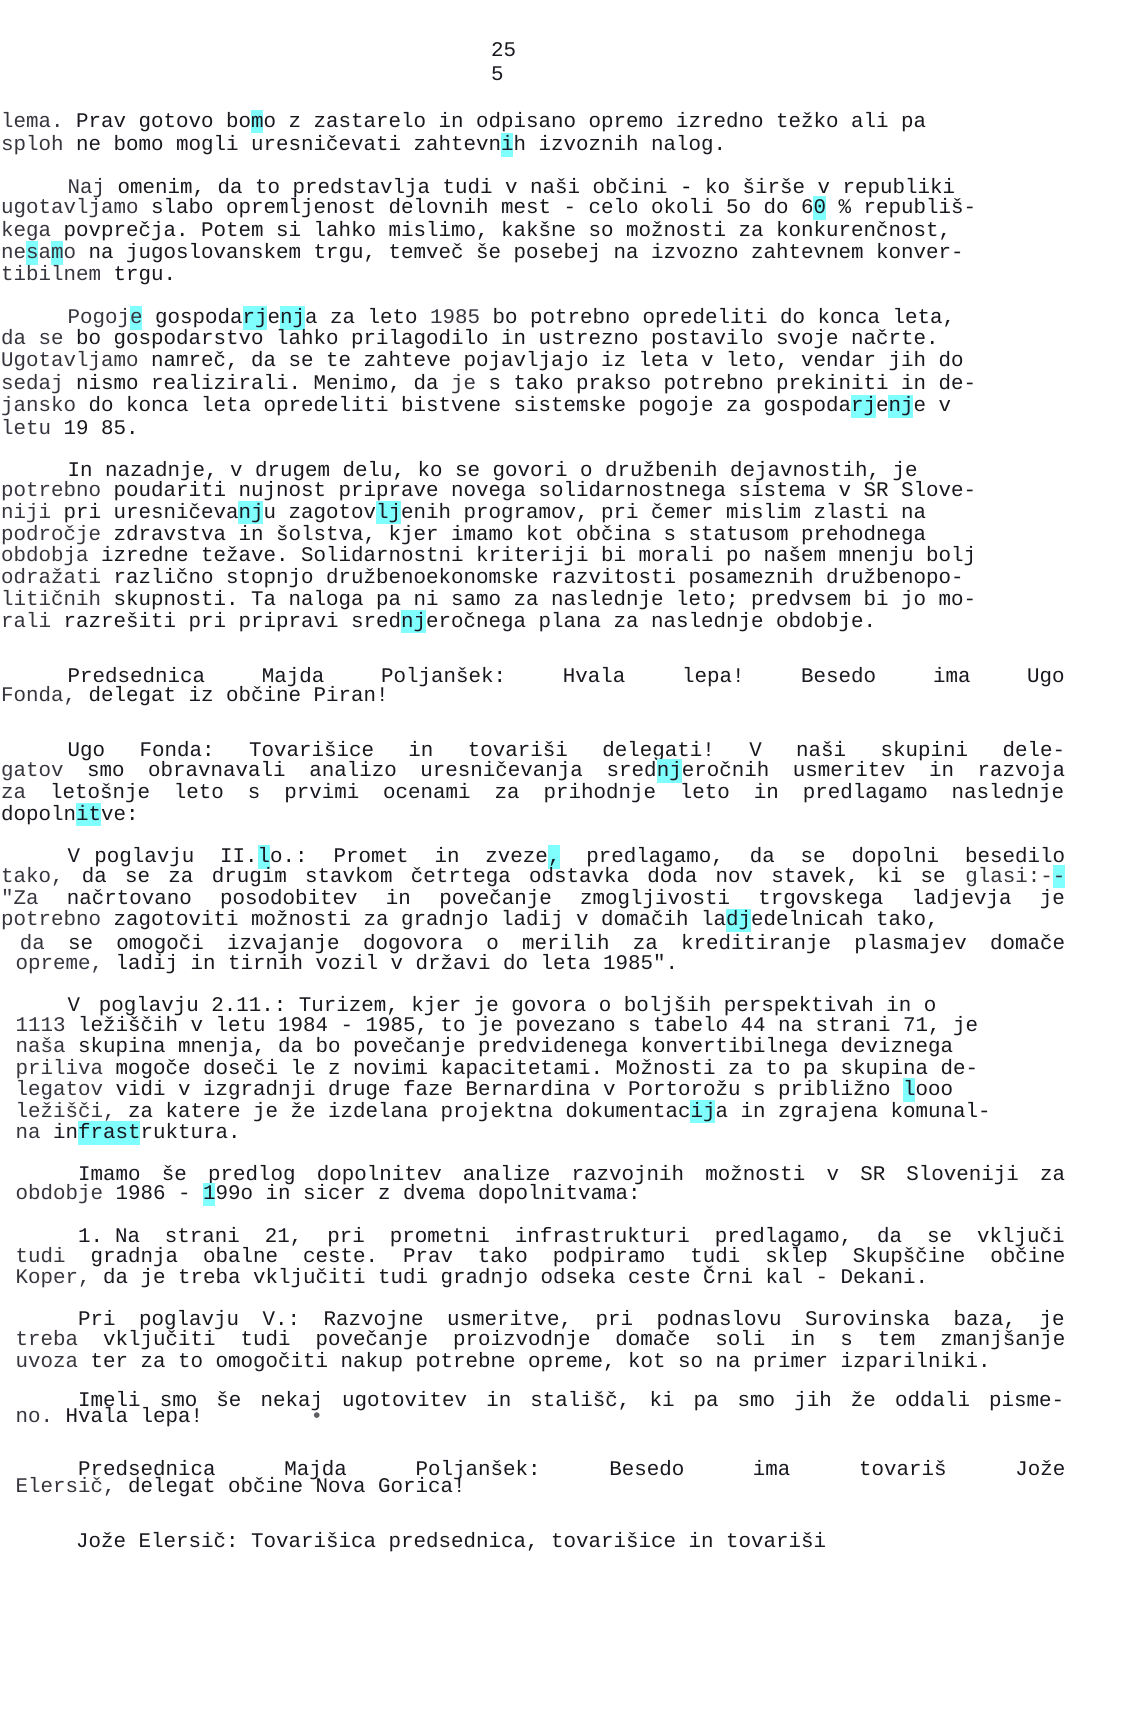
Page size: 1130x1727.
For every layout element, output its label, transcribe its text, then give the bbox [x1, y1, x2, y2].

text Predsednica Majda Poljanšek: Hvala lepa! Besedo ima Ugo Fonda, delegat iz občine Piran! [1, 665, 1065, 708]
list poglavju 2.11.: Turizem, kjer je govora o boljših perspektivah in o 1113 ležiščih v letu 1984 - 1985, to je povezano s tabelo 44 na strani 71, je naša skupina mnenja, da bo povečanje predvidenega konvertibilnega deviznega priliva mogoče doseči le z novimi kapacitetami. Možnosti za to pa skupina de- legatov vidi v izgradnji druge faze Bernardina v Portorožu s približno looo ležišči, za katere je že izdelana projektna dokumentacija in zgrajena komunal- na infrastruktura. [15, 994, 1065, 1145]
text Imamo še predlog dopolnitev analize razvojnih možnosti v SR Sloveniji za obdobje 1986 - 199o in sicer z dvema dopolnitvama: [15, 1164, 1065, 1206]
text Pri poglavju V.: Razvojne usmeritve, pri podnaslovu Surovinska baza, je treba vključiti tudi povečanje proizvodnje domače soli in s tem zmanjšanje uvoza ter za to omogočiti nakup potrebne opreme, kot so na primer izparilniki. [15, 1309, 1065, 1373]
text da se omogoči izvajanje dogovora o merilih za kreditiranje plasmajev domače opreme, ladij in tirnih vozil v državi do leta 1985". [15, 932, 1065, 976]
text Ugo Fonda: Tovarišice in tovariši delegati! V naši skupini dele- gatov smo obravnavali analizo uresničevanja srednjeročnih usmeritev in razvoja za letošnje leto s prvimi ocenami za prihodnje leto in predlagamo naslednje dopolnitve: [1, 739, 1065, 826]
text Imeli smo še nekaj ugotovitev in stališč, ki pa smo jih že oddali pisme- no. Hvala lepa! • [15, 1392, 1065, 1429]
text In nazadnje, v drugem delu, ko se govori o družbenih dejavnostih, je potrebno poudariti nujnost priprave novega solidarnostnega sistema v SR Slove- niji pri uresničevanju zagotovljenih programov, pri čemer mislim zlasti na področje zdravstva in šolstva, kjer imamo kot občina s statusom prehodnega obdobja izredne težave. Solidarnostni kriteriji bi morali po našem mnenju bolj odražati različno stopnjo družbenoekonomske razvitosti posameznih družbenopo- litičnih skupnosti. Ta naloga pa ni samo za naslednje leto; predvsem bi jo mo- rali razrešiti pri pripravi srednjeročnega plana za naslednje obdobje. [1, 459, 1065, 633]
text Naj omenim, da to predstavlja tudi v naši občini - ko širše v republiki ugotavljamo slabo opremljenost delovnih mest - celo okoli 5o do 60 % republiš- kega povprečja. Potem si lahko mislimo, kakšne so možnosti za konkurenčnost, nesamo na jugoslovanskem trgu, temveč še posebej na izvozno zahtevnem konver- tibilnem trgu. [1, 176, 1065, 287]
list Na strani 21, pri prometni infrastrukturi predlagamo, da se vključi tudi gradnja obalne ceste. Prav tako podpiramo tudi sklep Skupščine občine Koper, da je treba vključiti tudi gradnjo odseka ceste Črni kal - Dekani. [15, 1225, 1065, 1290]
text Pogoje gospodarjenja za leto 1985 bo potrebno opredeliti do konca leta, da se bo gospodarstvo lahko prilagodilo in ustrezno postavilo svoje načrte. Ugotavljamo namreč, da se te zahteve pojavljajo iz leta v leto, vendar jih do sedaj nismo realizirali. Menimo, da je s tako prakso potrebno prekiniti in de- jansko do konca leta opredeliti bistvene sistemske pogoje za gospodarjenje v letu 19 85. [1, 306, 1065, 441]
text Predsednica Majda Poljanšek: Besedo ima tovariš Jože Elersič, delegat občine Nova Gorica! [15, 1460, 1065, 1499]
text lema. Prav gotovo bomo z zastarelo in odpisano opremo izredno težko ali pa sploh ne bomo mogli uresničevati zahtevnih izvoznih nalog. [1, 109, 1065, 157]
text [1, 1530, 1065, 1552]
list poglavju II.lo.: Promet in zveze, predlagamo, da se dopolni besedilo tako, da se za drugim stavkom četrtega odstavka doda nov stavek, ki se glasi:-- "Za načrtovano posodobitev in povečanje zmogljivosti trgovskega ladjevja je potrebno zagotoviti možnosti za gradnjo ladij v domačih ladjedelnicah tako, [1, 845, 1065, 932]
